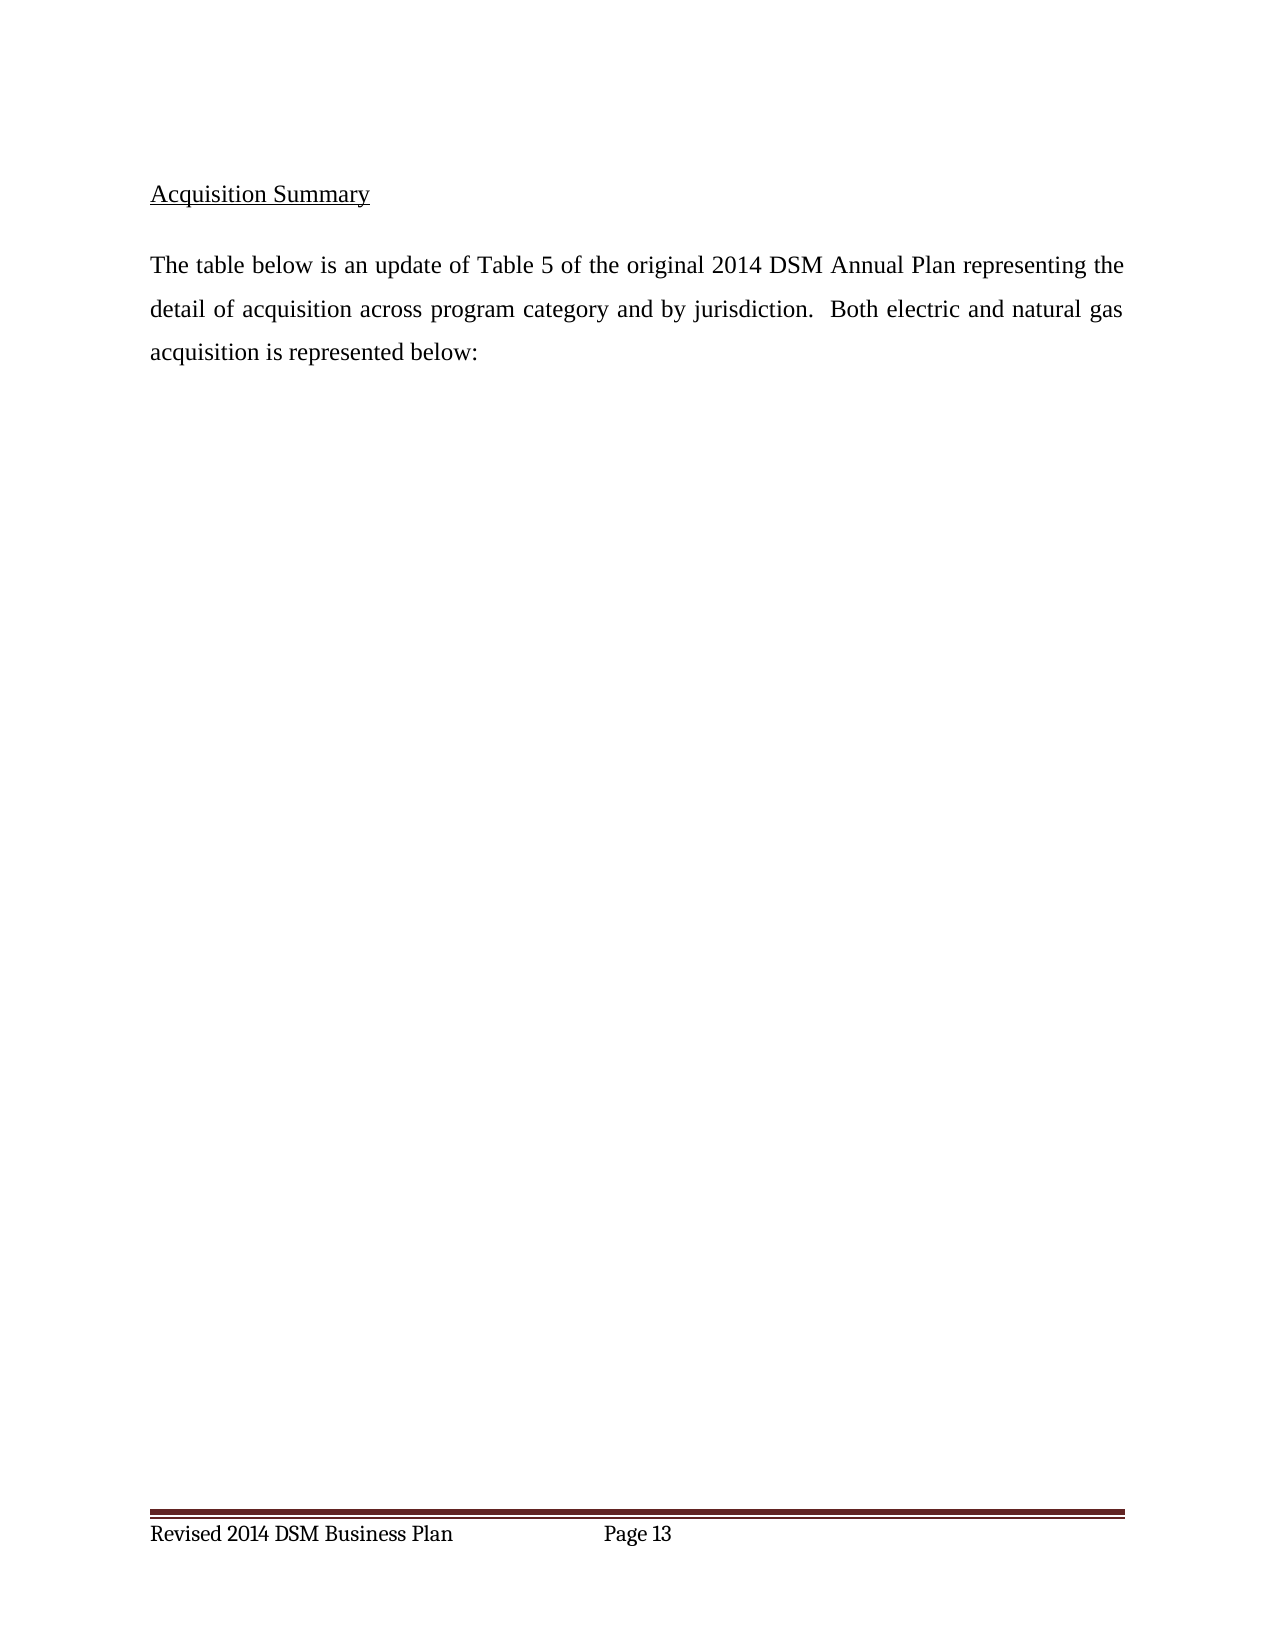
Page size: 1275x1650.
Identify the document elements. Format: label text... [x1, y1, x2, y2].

text Acquisition Summary [150, 179, 1125, 207]
text The table below is an update of Table 5 of the original 2014 DSM Annual Plan representing the detail of acquisition across program category and by jurisdiction. Both electric and natural gas acquisition is represented below: [150, 251, 1125, 366]
